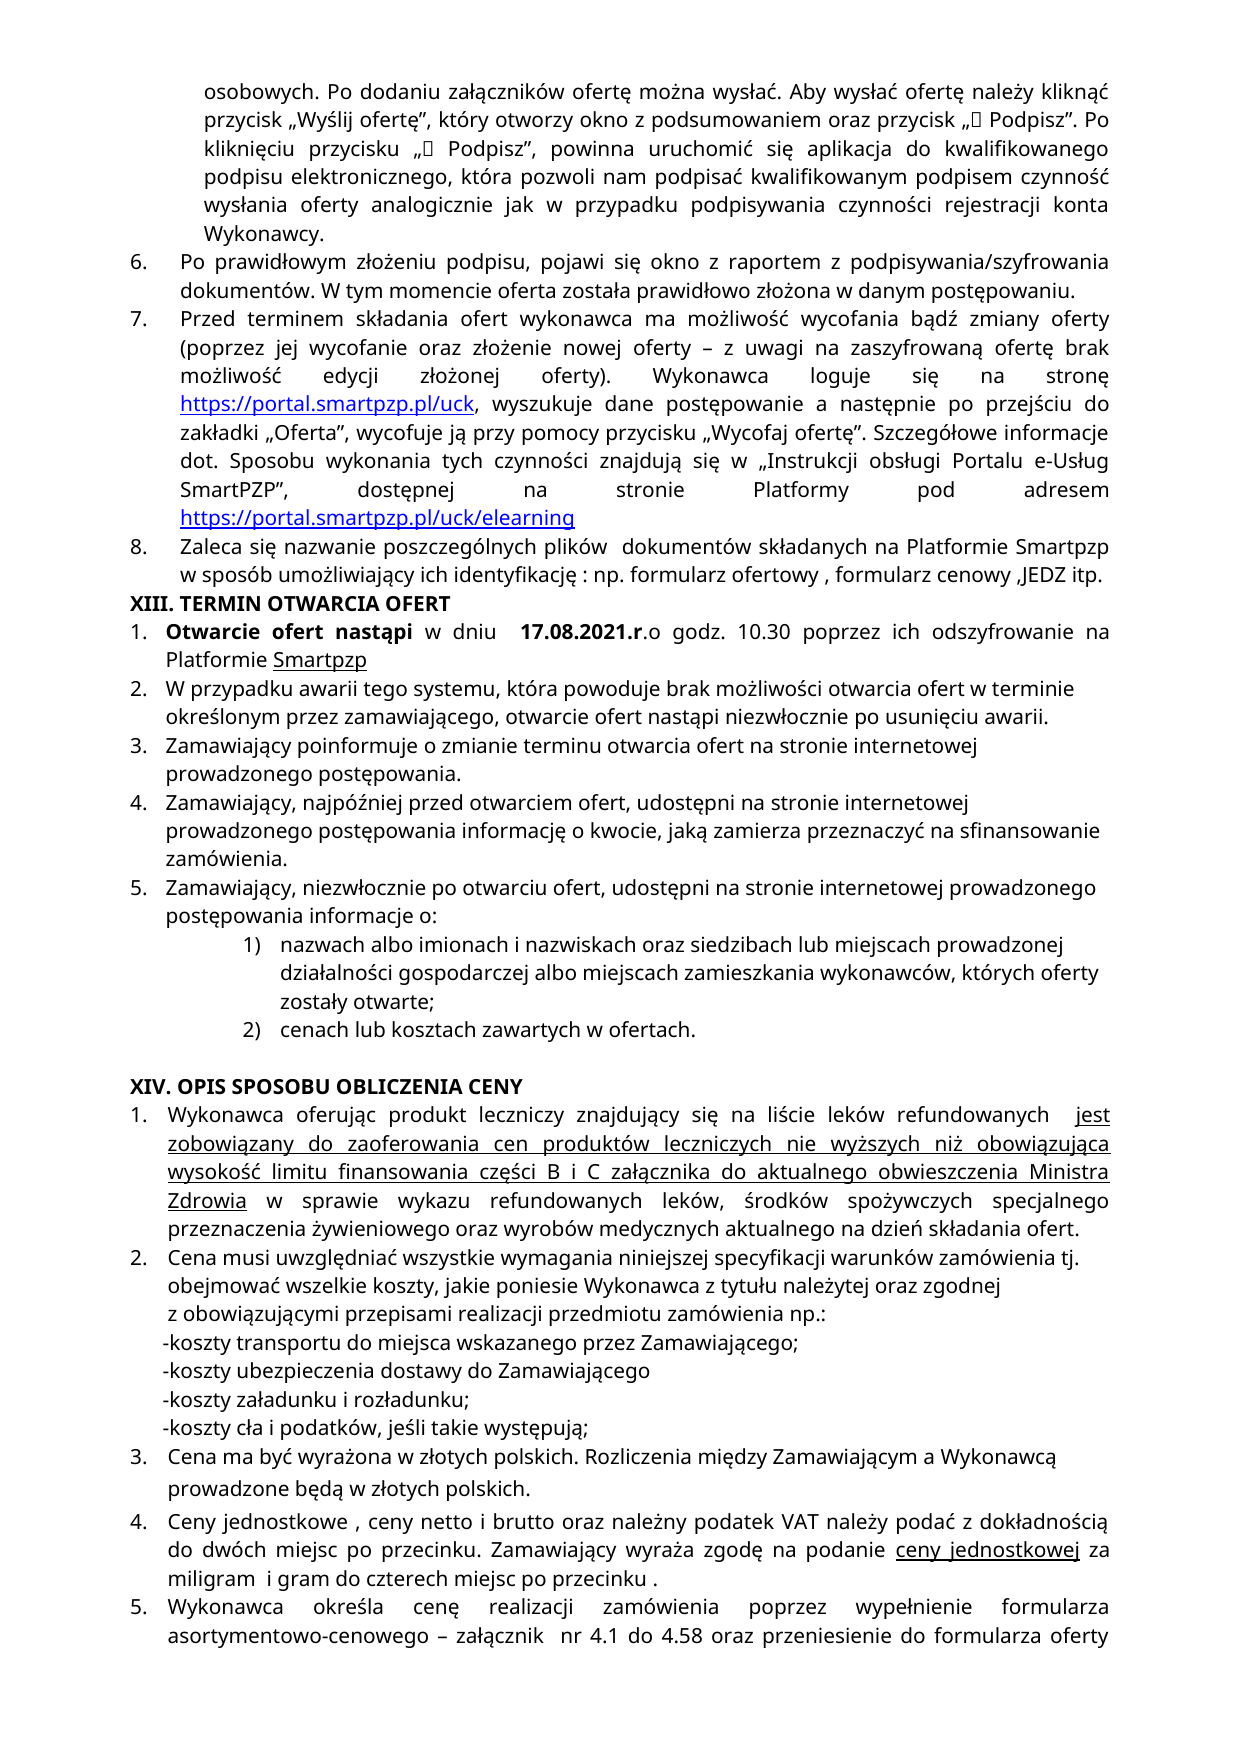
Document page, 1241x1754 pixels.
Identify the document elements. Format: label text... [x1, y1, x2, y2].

list W przypadku awarii tego systemu, która powoduje brak możliwości otwarcia ofert w terminie określonym przez zamawiającego, otwarcie ofert nastąpi niezwłocznie po usunięciu awarii. [130, 674, 1110, 731]
list Zamawiający, najpóźniej przed otwarciem ofert, udostępni na stronie internetowej prowadzonego postępowania informację o kwocie, jaką zamierza przeznaczyć na sfinansowanie zamówienia. [130, 788, 1110, 873]
text -koszty ubezpieczenia dostawy do Zamawiającego [130, 1356, 1110, 1385]
list nazwach albo imionach i nazwiskach oraz siedzibach lub miejscach prowadzonej działalności gospodarczej albo miejscach zamieszkania wykonawców, których oferty zostały otwarte; [242, 930, 1110, 1015]
text XIII. TERMIN OTWARCIA OFERT [130, 589, 1110, 617]
text -koszty cła i podatków, jeśli takie występują; [130, 1413, 1110, 1442]
list Zaleca się nazwanie poszczególnych plików dokumentów składanych na Platformie Smartpzp w sposób umożliwiający ich identyfikację : np. formularz ofertowy , formularz cenowy ,JEDZ itp. [130, 532, 1110, 589]
list Wykonawca oferując produkt leczniczy znajdujący się na liście leków refundowanych jest zobowiązany do zaoferowania cen produktów leczniczych nie wyższych niż obowiązująca wysokość limitu finansowania części B i C załącznika do aktualnego obwieszczenia Ministra Zdrowia w sprawie wykazu refundowanych leków, środków spożywczych specjalnego przeznaczenia żywieniowego oraz wyrobów medycznych aktualnego na dzień składania ofert. [130, 1101, 1110, 1243]
text XIV. OPIS SPOSOBU OBLICZENIA CENY [130, 1072, 1110, 1101]
list Otwarcie ofert nastąpi w dniu 17.08.2021.r.o godz. 10.30 poprzez ich odszyfrowanie na Platformie Smartpzp [130, 617, 1110, 674]
text -koszty załadunku i rozładunku; [130, 1385, 1110, 1413]
list Cena musi uwzględniać wszystkie wymagania niniejszej specyfikacji warunków zamówienia tj. obejmować wszelkie koszty, jakie poniesie Wykonawca z tytułu należytej oraz zgodnej z obowiązującymi przepisami realizacji przedmiotu zamówienia np.: [130, 1243, 1110, 1328]
list Cena ma być wyrażona w złotych polskich. Rozliczenia między Zamawiającym a Wykonawcą prowadzone będą w złotych polskich. [130, 1442, 1110, 1503]
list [130, 1592, 1110, 1649]
list Przed terminem składania ofert wykonawca ma możliwość wycofania bądź zmiany oferty (poprzez jej wycofanie oraz złożenie nowej oferty – z uwagi na zaszyfrowaną ofertę brak możliwość edycji złożonej oferty). Wykonawca loguje się na stronę https://portal.smartpzp.pl/uck, wyszukuje dane postępowanie a następnie po przejściu do zakładki „Oferta”, wycofuje ją przy pomocy przycisku „Wycofaj ofertę”. Szczegółowe informacje dot. Sposobu wykonania tych czynności znajdują się w „Instrukcji obsługi Portalu e-Usług SmartPZP”, dostępnej na stronie Platformy pod adresem https://portal.smartpzp.pl/uck/elearning [130, 304, 1110, 532]
list cenach lub kosztach zawartych w ofertach. [242, 1015, 1110, 1044]
list Zamawiający, niezwłocznie po otwarciu ofert, udostępni na stronie internetowej prowadzonego postępowania informacje o: [130, 873, 1110, 930]
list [174, 77, 1110, 247]
list Zamawiający poinformuje o zmianie terminu otwarcia ofert na stronie internetowej prowadzonego postępowania. [130, 731, 1110, 788]
text -koszty transportu do miejsca wskazanego przez Zamawiającego; [130, 1328, 1110, 1356]
list Ceny jednostkowe , ceny netto i brutto oraz należny podatek VAT należy podać z dokładnością do dwóch miejsc po przecinku. Zamawiający wyraża zgodę na podanie ceny jednostkowej za miligram i gram do czterech miejsc po przecinku . [130, 1507, 1110, 1592]
list Po prawidłowym złożeniu podpisu, pojawi się okno z raportem z podpisywania/szyfrowania dokumentów. W tym momencie oferta została prawidłowo złożona w danym postępowaniu. [130, 247, 1110, 304]
